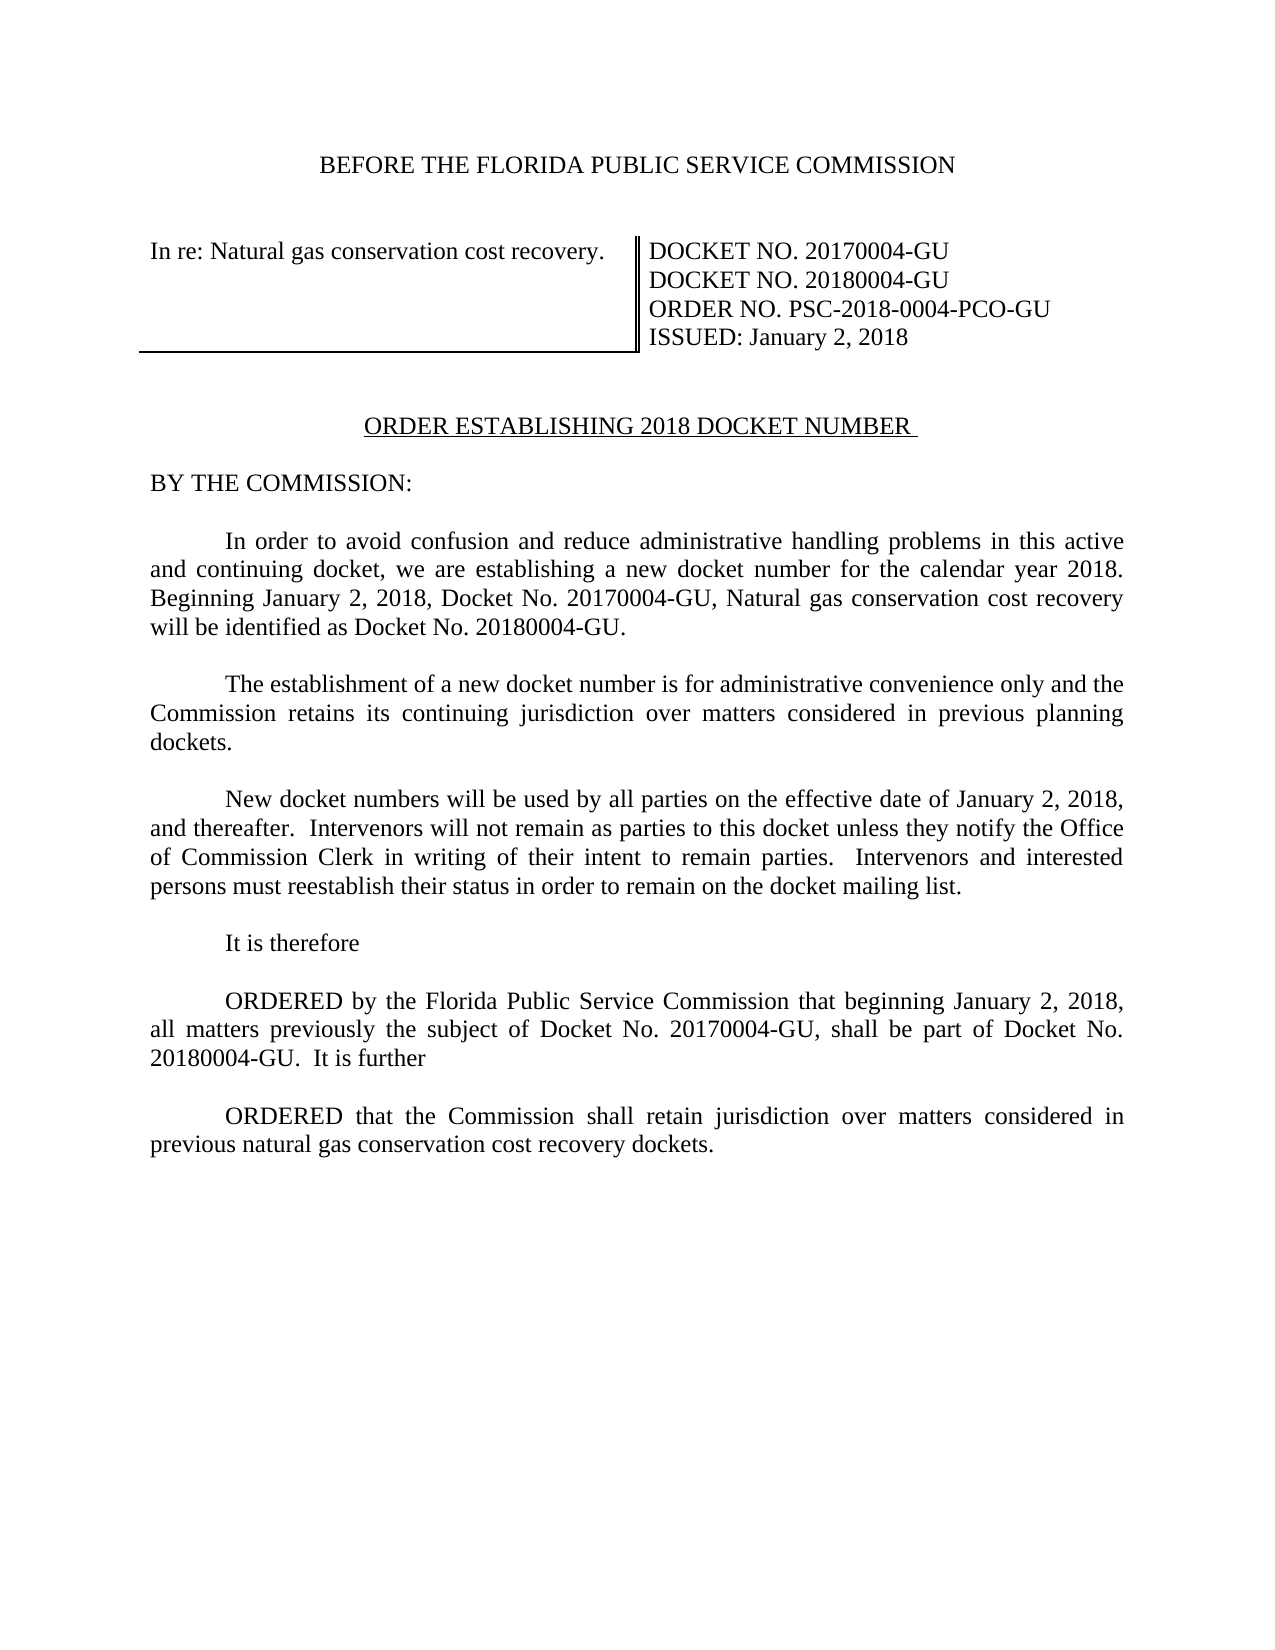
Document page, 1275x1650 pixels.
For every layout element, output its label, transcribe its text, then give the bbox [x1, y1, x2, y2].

subtitle BEFORE THE FLORIDA PUBLIC SERVICE COMMISSION [150, 150, 1125, 179]
text BY THE COMMISSION: [150, 468, 1125, 497]
table_header In re: Natural gas conservation cost recovery. [139, 236, 635, 351]
text In order to avoid confusion and reduce administrative handling problems in this active and continuing docket, we are establishing a new docket number for the calendar year 2018. Beginning January 2, 2018, Docket No. 20170004-GU, Natural gas conservation cost recovery will be identified as Docket No. 20180004-GU. [150, 526, 1125, 641]
text ORDERED by the Florida Public Service Commission that beginning January 2, 2018, all matters previously the subject of Docket No. 20170004-GU, shall be part of Docket No. 20180004-GU. It is further [150, 986, 1125, 1072]
text ORDER ESTABLISHING 2018 DOCKET NUMBER [150, 411, 1125, 439]
text ORDERED that the Commission shall retain jurisdiction over matters considered in previous natural gas conservation cost recovery dockets. [150, 1101, 1125, 1158]
text It is therefore [150, 928, 1125, 957]
text New docket numbers will be used by all parties on the effective date of January 2, 2018, and thereafter. Intervenors will not remain as parties to this docket unless they notify the Office of Commission Clerk in writing of their intent to remain parties. Intervenors and interested persons must reestablish their status in order to remain on the docket mailing list. [150, 784, 1125, 899]
text The establishment of a new docket number is for administrative convenience only and the Commission retains its continuing jurisdiction over matters considered in previous planning dockets. [150, 669, 1125, 756]
table_header DOCKET NO. 20170004-GU DOCKET NO. 20180004-GU ORDER NO. PSC-2018-0004-PCO-GU ISSUED: January 2, 2018 [640, 236, 1136, 351]
